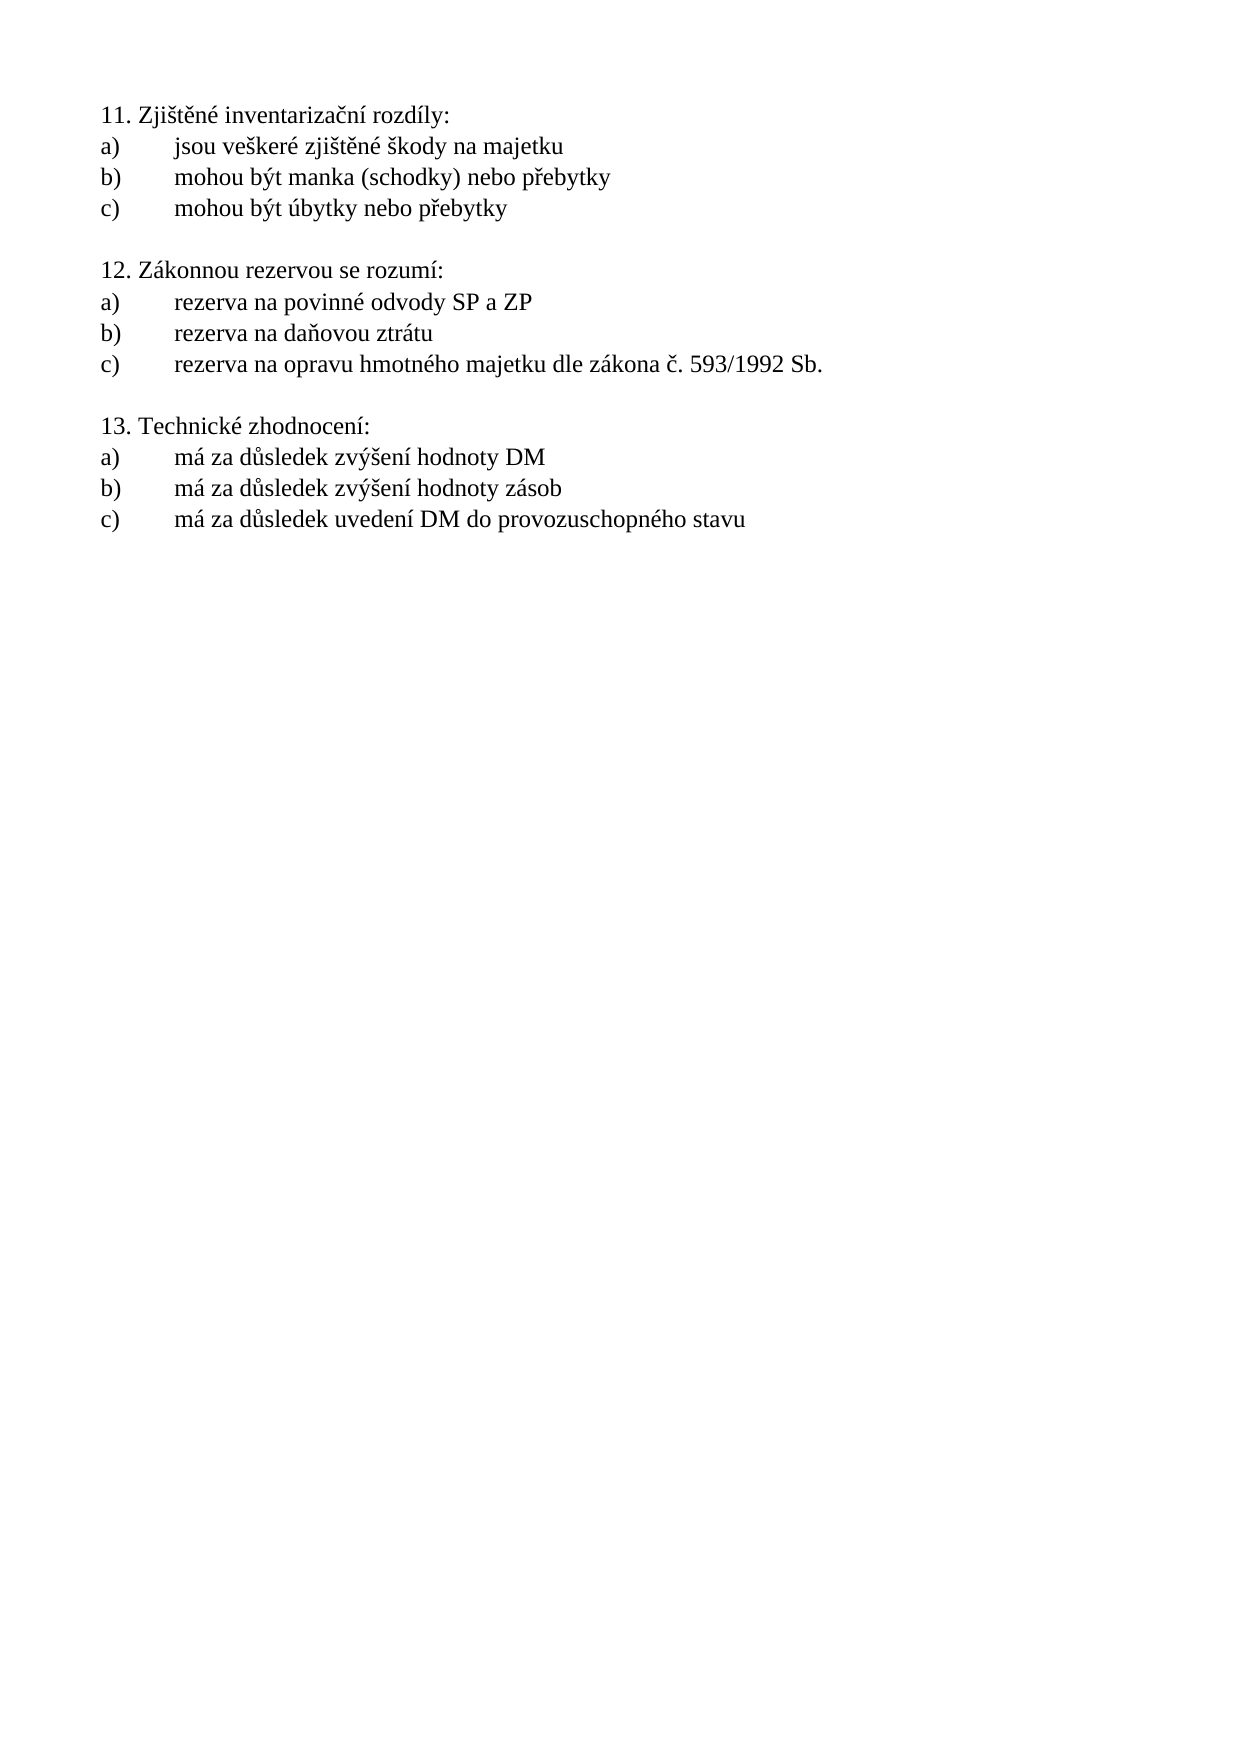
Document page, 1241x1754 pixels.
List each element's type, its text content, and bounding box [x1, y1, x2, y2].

text c) mohou být úbytky nebo přebytky [100, 193, 1140, 222]
text a) má za důsledek zvýšení hodnoty DM [100, 442, 1140, 471]
text b) rezerva na daňovou ztrátu [100, 318, 1140, 346]
text 11. Zjištěné inventarizační rozdíly: [100, 100, 1140, 129]
text b) mohou být manka (schodky) nebo přebytky [100, 162, 1140, 191]
text a) jsou veškeré zjištěné škody na majetku [100, 131, 1140, 160]
text a) rezerva na povinné odvody SP a ZP [100, 287, 1140, 315]
text 13. Technické zhodnocení: [100, 411, 1140, 439]
text b) má za důsledek zvýšení hodnoty zásob [100, 473, 1140, 502]
text c) rezerva na opravu hmotného majetku dle zákona č. 593/1992 Sb. [100, 349, 1140, 377]
text 12. Zákonnou rezervou se rozumí: [100, 256, 1140, 284]
text c) má za důsledek uvedení DM do provozuschopného stavu [100, 504, 1140, 533]
